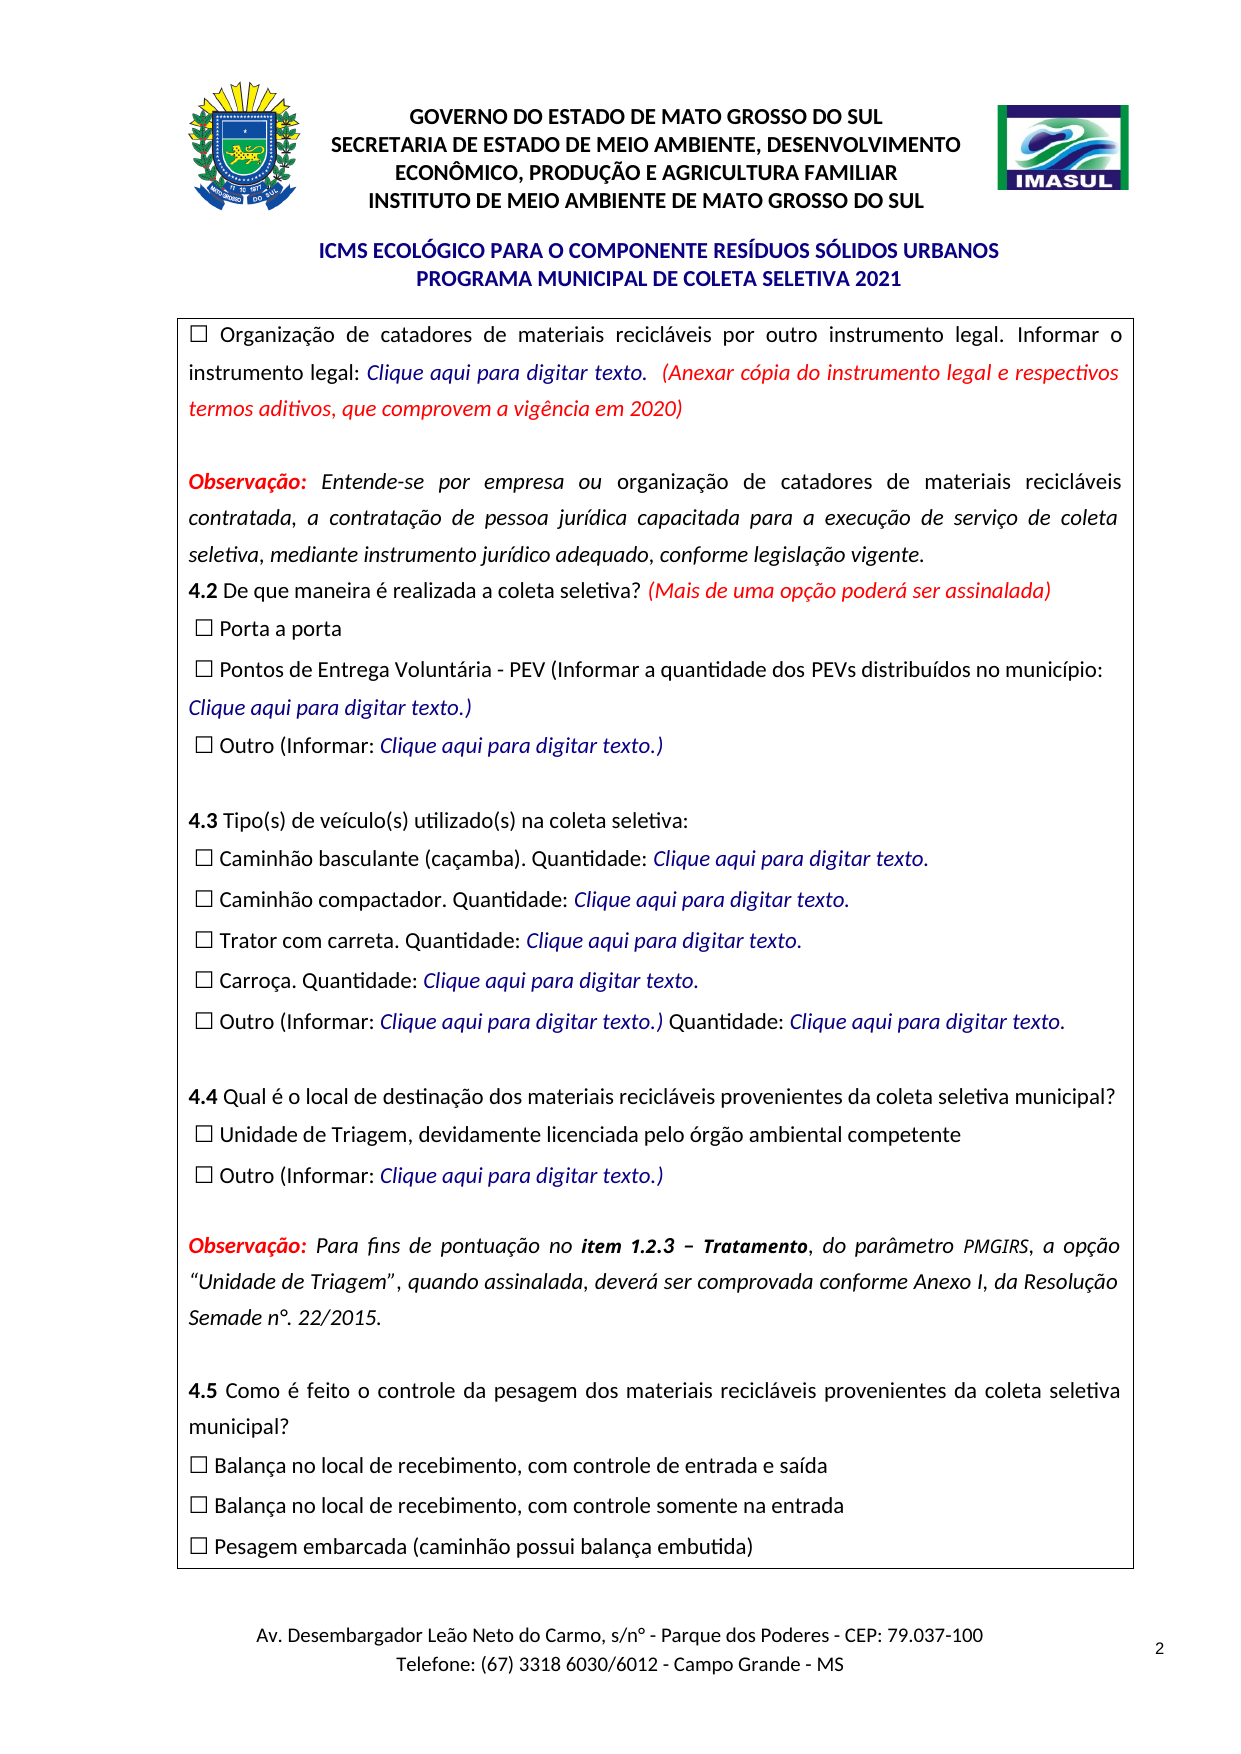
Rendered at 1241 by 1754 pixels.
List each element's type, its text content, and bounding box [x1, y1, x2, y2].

picture [997, 105, 1129, 190]
